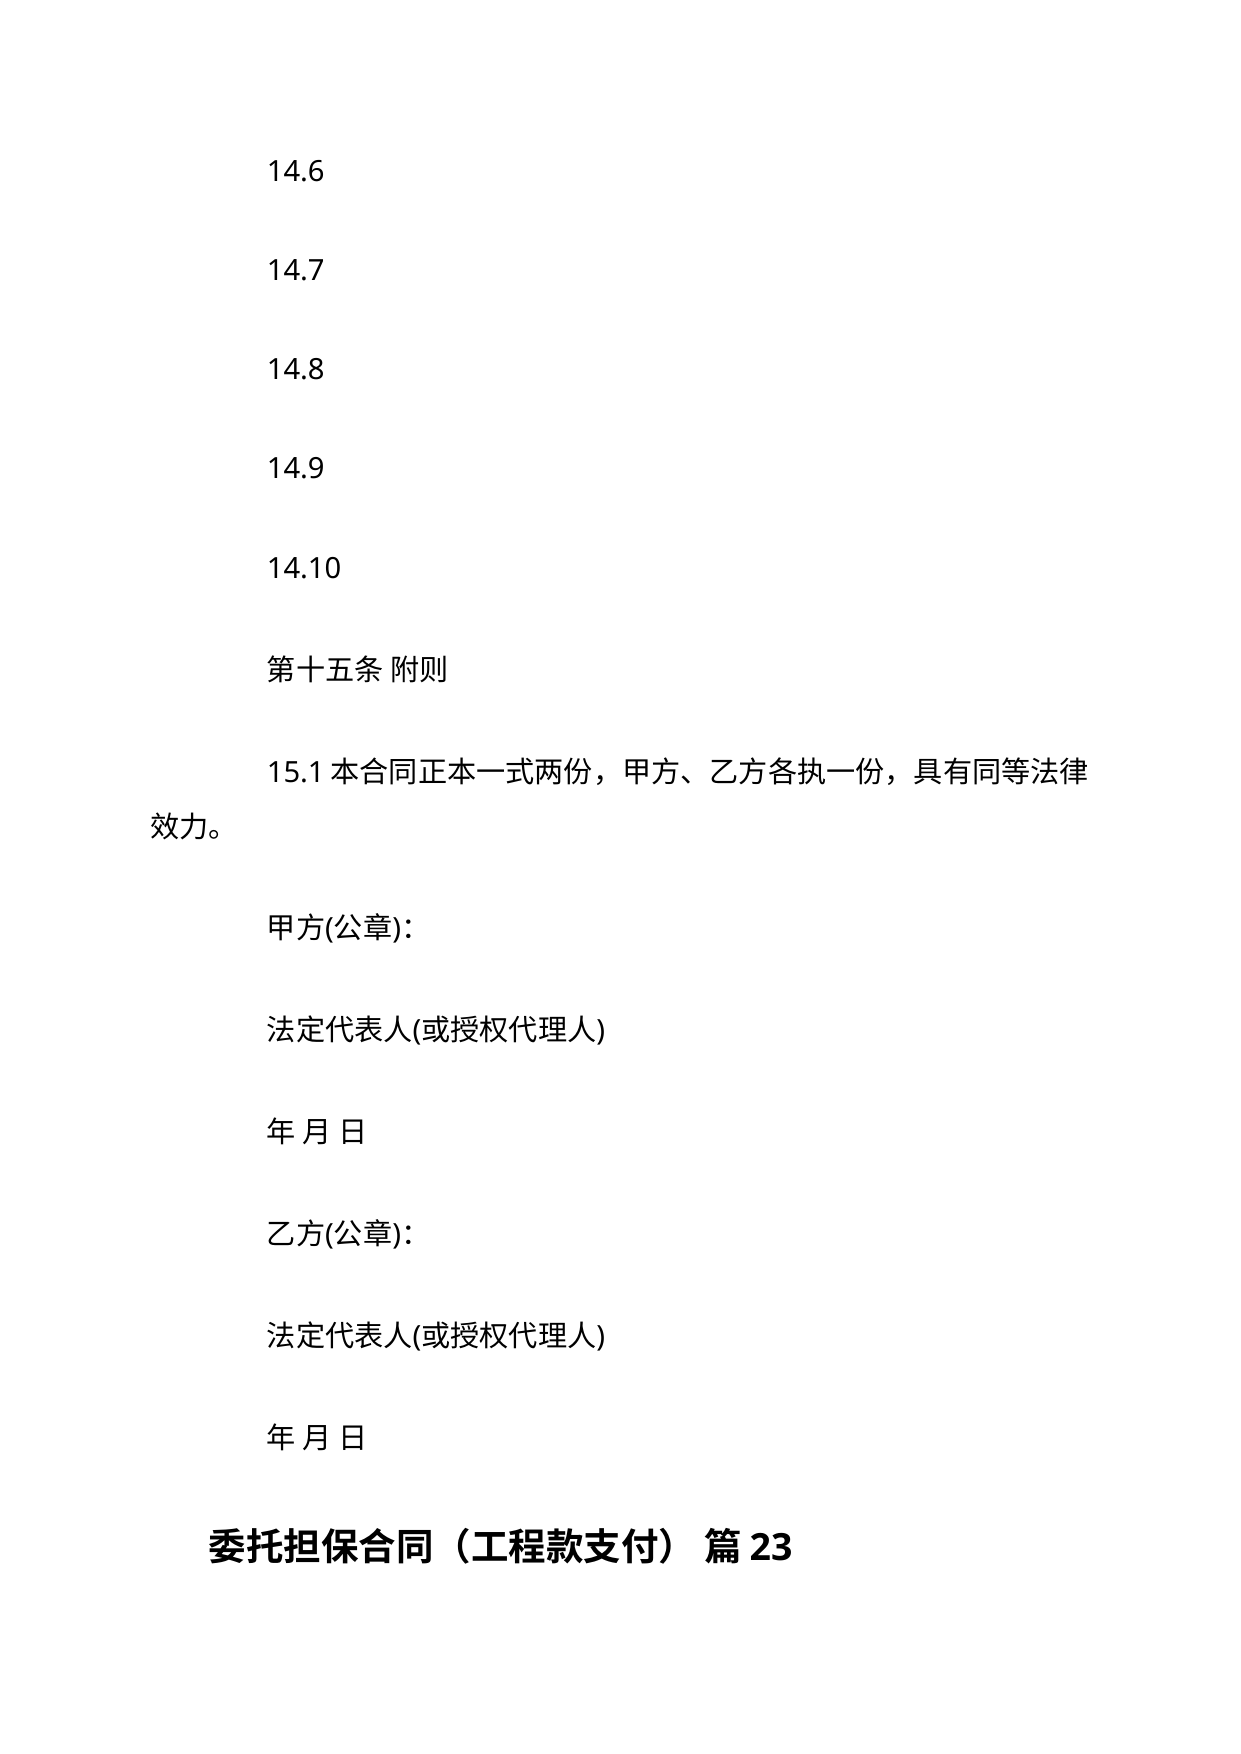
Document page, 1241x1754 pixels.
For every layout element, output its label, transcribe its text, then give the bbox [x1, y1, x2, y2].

text 年 月 日 [150, 1109, 1090, 1151]
text 第十五条 附则 [150, 646, 1090, 689]
text 14.10 [150, 547, 1090, 587]
text 14.9 [150, 448, 1090, 487]
text 14.8 [150, 348, 1090, 388]
text 法定代表人(或授权代理人) [150, 1007, 1090, 1049]
text 14.6 [150, 150, 1090, 190]
text 年 月 日 [150, 1414, 1090, 1457]
text 甲方(公章)： [150, 905, 1090, 947]
text 15.1本合同正本一式两份，甲方、乙方各执一份，具有同等法律效力。 [150, 748, 1090, 845]
text 委托担保合同（工程款支付） 篇23 [150, 1516, 1090, 1571]
text 乙方(公章)： [150, 1211, 1090, 1253]
text 法定代表人(或授权代理人) [150, 1313, 1090, 1355]
text 14.7 [150, 249, 1090, 289]
